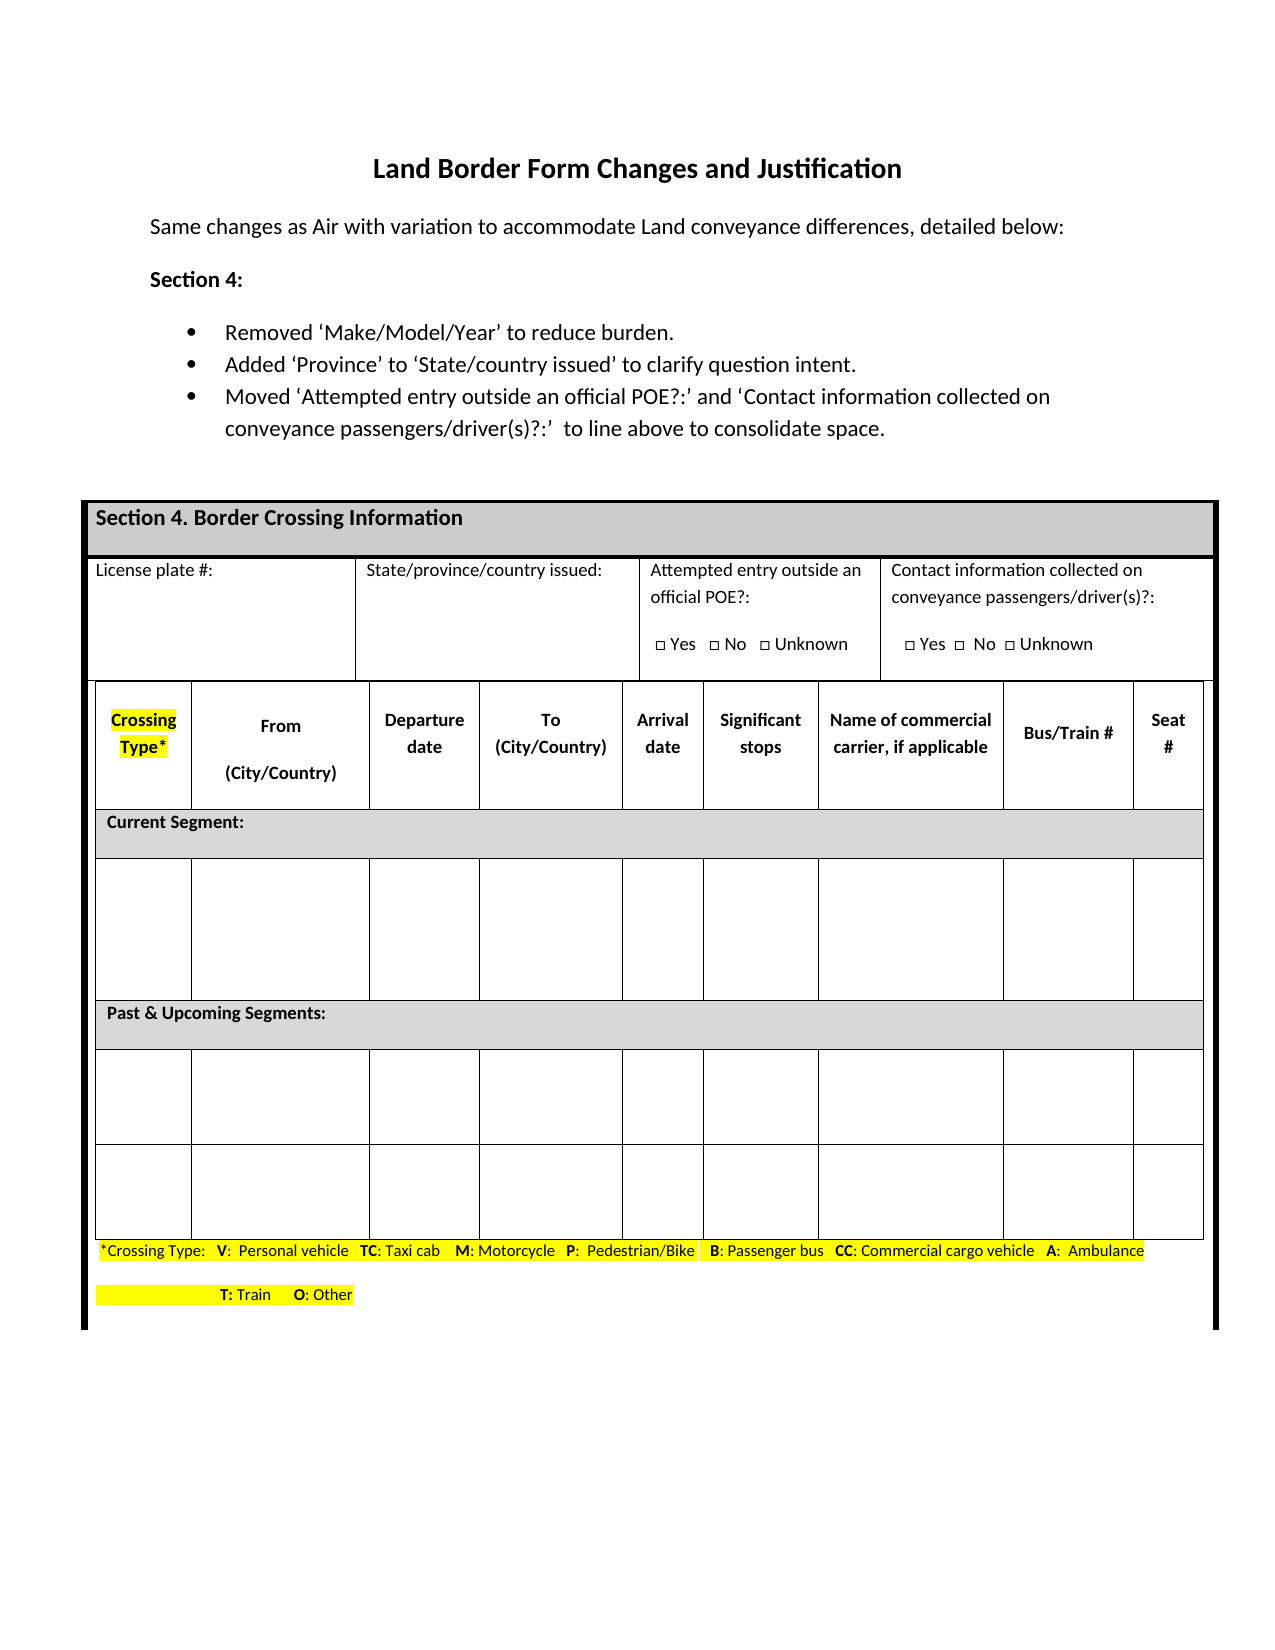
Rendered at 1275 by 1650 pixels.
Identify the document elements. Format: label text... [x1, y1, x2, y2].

list Removed ‘Make/Model/Year’ to reduce burden. [187, 318, 1125, 346]
table_cell *Crossing Type: V: Personal vehicle TC: Taxi cab M: Motorcycle P: Pedestrian/Bike B: Passenger bus CC: Commercial cargo vehicle A: Ambulance T: Train O: Other [88, 681, 1213, 1329]
table_cell Contact information collected on conveyance passengers/driver(s)?: □ Yes □ No □ Unknown [881, 559, 1213, 680]
list Moved ‘Attempted entry outside an official POE?:’ and ‘Contact information collected on conveyance passengers/driver(s)?:’ to line above to consolidate space. [187, 382, 1125, 442]
table_cell Attempted entry outside an official POE?: □ Yes □ No □ Unknown [640, 559, 880, 680]
table_cell State/province/country issued: [356, 559, 639, 680]
text Land Border Form Changes and Justification [150, 150, 1125, 186]
text Section 4: [150, 265, 1125, 293]
table_header Section 4. Border Crossing Information [88, 503, 1213, 555]
text Same changes as Air with variation to accommodate Land conveyance differences, detailed below: [150, 212, 1125, 240]
table_cell License plate #: [88, 559, 355, 680]
list Added ‘Province’ to ‘State/country issued’ to clarify question intent. [187, 350, 1125, 378]
